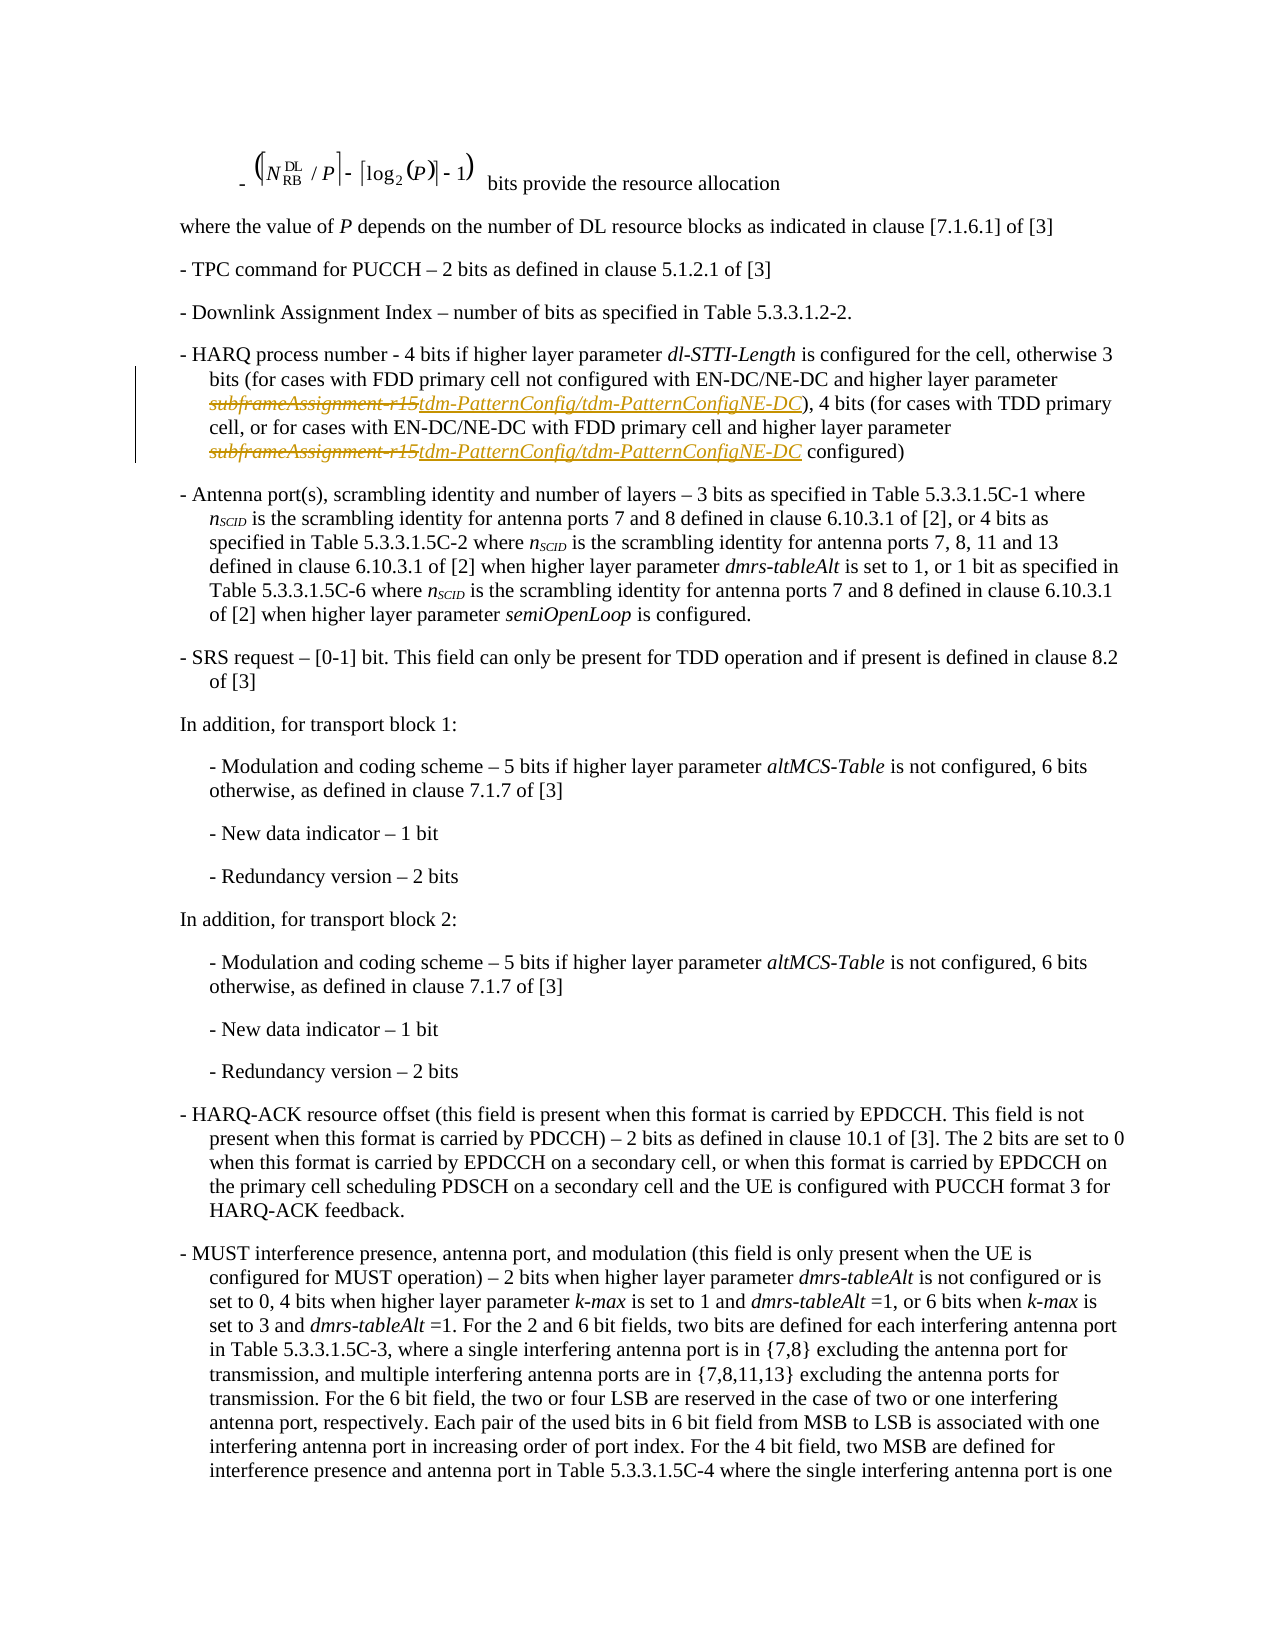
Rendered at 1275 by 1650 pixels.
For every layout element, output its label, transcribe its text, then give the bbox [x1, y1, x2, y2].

text In addition, for transport block 2: [179, 907, 1125, 931]
text - Antenna port(s), scrambling identity and number of layers – 3 bits as specified in Table 5.3.3.1.5C-1 where nSCID is the scrambling identity for antenna ports 7 and 8 defined in clause 6.10.3.1 of [2], or 4 bits as specified in Table 5.3.3.1.5C-2 where nSCID is the scrambling identity for antenna ports 7, 8, 11 and 13 defined in clause 6.10.3.1 of [2] when higher layer parameter dmrs-tableAlt is set to 1, or 1 bit as specified in Table 5.3.3.1.5C-6 where nSCID is the scrambling identity for antenna ports 7 and 8 defined in clause 6.10.3.1 of [2] when higher layer parameter semiOpenLoop is configured. [179, 481, 1125, 626]
text - SRS request – [0-1] bit. This field can only be present for TDD operation and if present is defined in clause 8.2 of [3] [179, 644, 1125, 693]
text In addition, for transport block 1: [179, 711, 1125, 736]
text - HARQ process number - 4 bits if higher layer parameter dl-STTI-Length is configured for the cell, otherwise 3 bits (for cases with FDD primary cell not configured with EN-DC/NE-DC and higher layer parameter ), 4 bits (for cases with TDD primary cell, or for cases with EN-DC/NE-DC with FDD primary cell and higher layer parameter configured) [179, 342, 1125, 463]
text - Redundancy version – 2 bits [209, 1059, 1125, 1083]
text - Modulation and coding scheme – 5 bits if higher layer parameter altMCS-Table is not configured, 6 bits otherwise, as defined in clause of [3] [209, 949, 1125, 998]
text - New data indicator – 1 bit [209, 821, 1125, 845]
text - Downlink Assignment Index – number of bits as specified in Table 5.3.3.1.2-2. [179, 299, 1125, 324]
text - Modulation and coding scheme – 5 bits if higher layer parameter altMCS-Table is not configured, 6 bits otherwise, as defined in clause of [3] [209, 754, 1125, 802]
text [179, 1241, 1125, 1482]
text - New data indicator – 1 bit [209, 1016, 1125, 1041]
text where the value of P depends on the number of DL resource blocks as indicated in clause [7.1.6.1] of [3] [179, 214, 1125, 238]
text - bits provide the resource allocation [209, 150, 1125, 195]
text - TPC command for PUCCH – 2 bits as defined in clause 5.1.2.1 of [3] [179, 257, 1125, 281]
text - Redundancy version – 2 bits [209, 864, 1125, 888]
text - HARQ-ACK resource offset (this field is present when this format is carried by EPDCCH. This field is not present when this format is carried by PDCCH) – 2 bits as defined in clause 10.1 of [3]. The 2 bits are set to 0 when this format is carried by EPDCCH on a secondary cell, or when this format is carried by EPDCCH on the primary cell scheduling PDSCH on a secondary cell and the UE is configured with PUCCH format 3 for HARQ-ACK feedback. [179, 1102, 1125, 1222]
